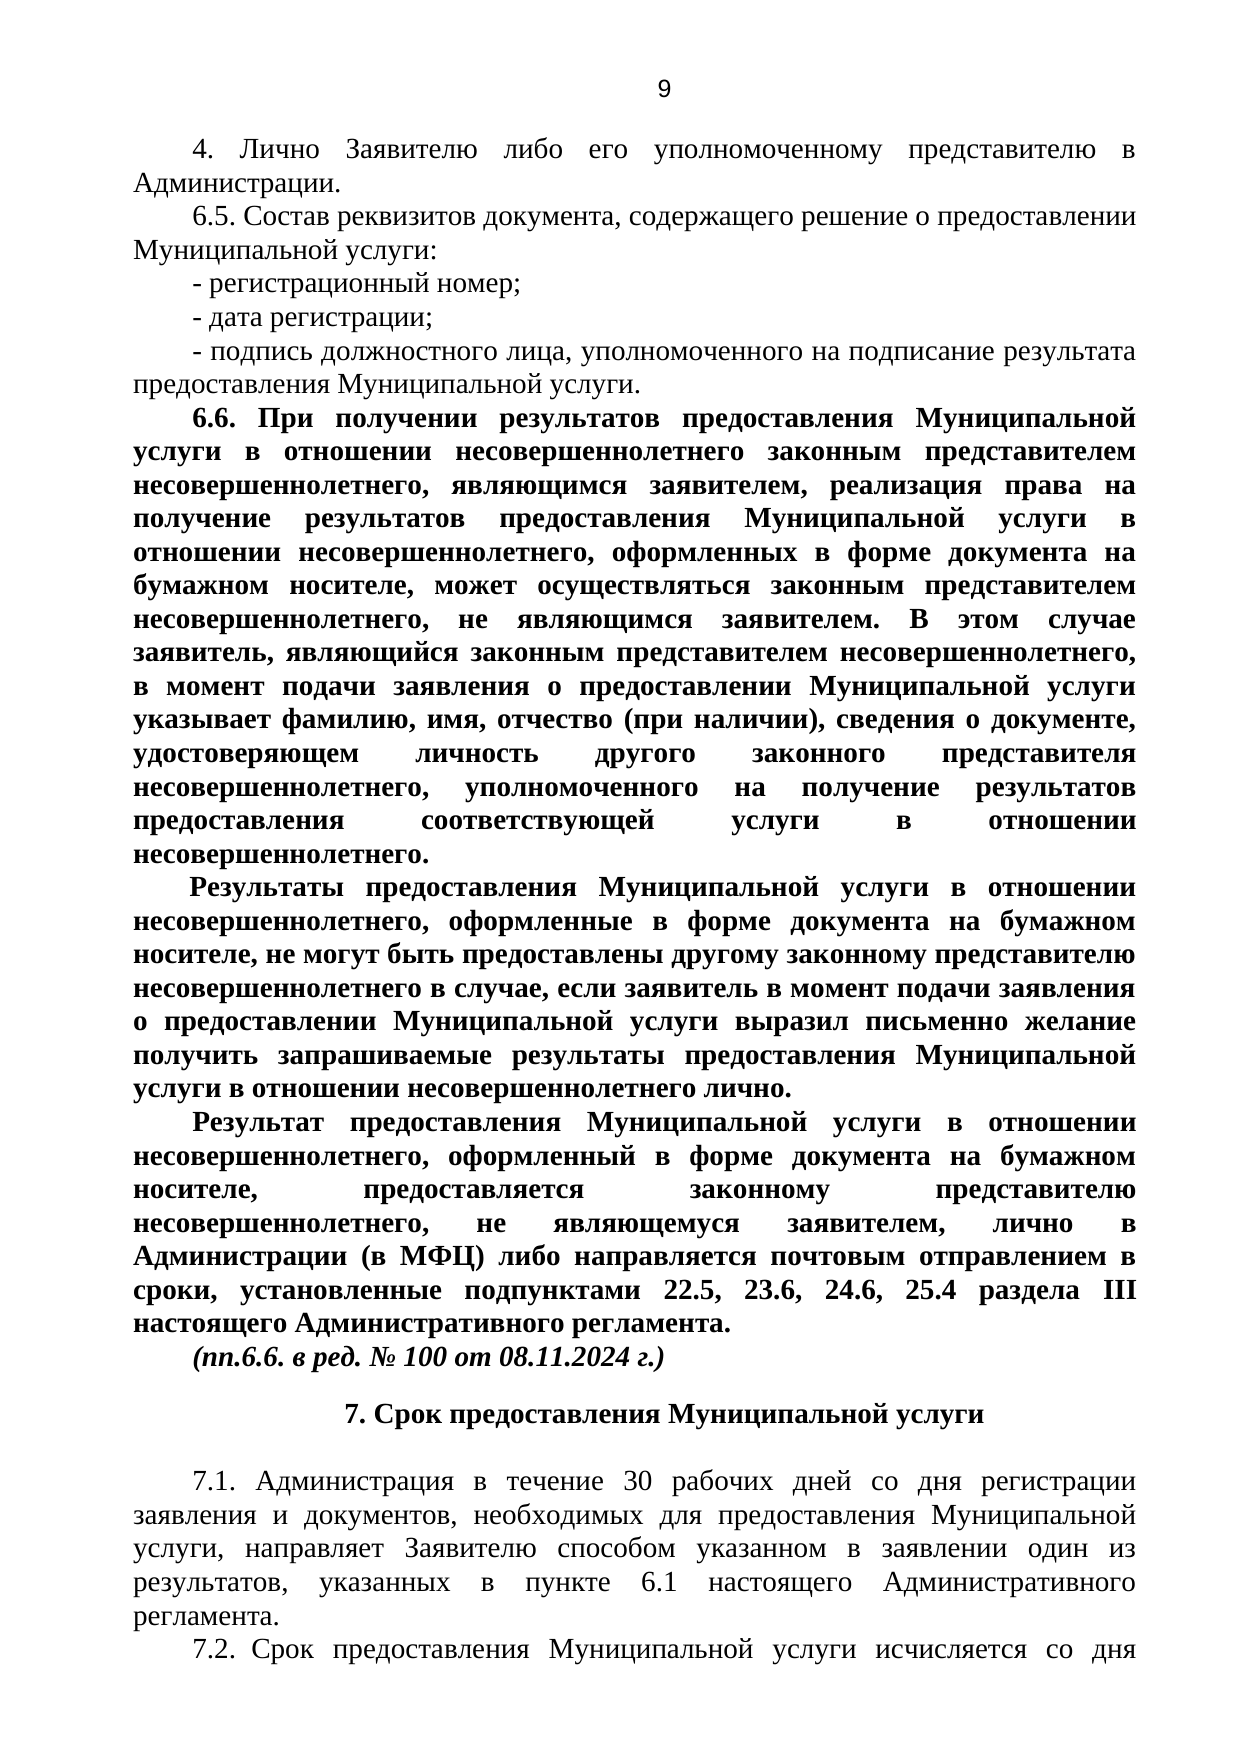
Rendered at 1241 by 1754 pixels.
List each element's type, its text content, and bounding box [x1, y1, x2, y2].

text - подпись должностного лица, уполномоченного на подписание результата предоставления Муниципальной услуги. [133, 333, 1137, 400]
text - дата регистрации; [133, 299, 1137, 333]
text 4. Лично Заявителю либо его уполномоченному представителю в Администрации. [133, 131, 1137, 198]
text Результат предоставления Муниципальной услуги в отношении несовершеннолетнего, оформленный в форме документа на бумажном носителе, предоставляется законному представителю несовершеннолетнего, не являющемуся заявителем, лично в Администрации (в МФЦ) либо направляется почтовым отправлением в сроки, установленные подпунктами 22.5, 23.6, 24.6, 25.4 раздела III настоящего Административного регламента. [133, 1104, 1137, 1339]
text - регистрационный номер; [133, 266, 1137, 299]
text 6.6. При получении результатов предоставления Муниципальной услуги в отношении несовершеннолетнего законным представителем несовершеннолетнего, являющимся заявителем, реализация права на получение результатов предоставления Муниципальной услуги в отношении несовершеннолетнего, оформленных в форме документа на бумажном носителе, может осуществляться законным представителем несовершеннолетнего, не являющимся заявителем. В этом случае заявитель, являющийся законным представителем несовершеннолетнего, в момент подачи заявления о предоставлении Муниципальной услуги указывает фамилию, имя, отчество (при наличии), сведения о документе, удостоверяющем личность другого законного представителя несовершеннолетнего, уполномоченного на получение результатов предоставления соответствующей услуги в отношении несовершеннолетнего. [133, 400, 1137, 869]
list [133, 1631, 1137, 1665]
text (пп.6.6. в ред. № 100 от 08.11.2024 г.) [133, 1339, 1137, 1372]
text Результаты предоставления Муниципальной услуги в отношении несовершеннолетнего, оформленные в форме документа на бумажном носителе, не могут быть предоставлены другому законному представителю несовершеннолетнего в случае, если заявитель в момент подачи заявления о предоставлении Муниципальной услуги выразил письменно желание получить запрашиваемые результаты предоставления Муниципальной услуги в отношении несовершеннолетнего лично. [133, 869, 1137, 1104]
text 6.5. Состав реквизитов документа, содержащего решение о предоставлении Муниципальной услуги: [133, 198, 1137, 266]
text 7.1. Администрация в течение 30 рабочих дней со дня регистрации заявления и документов, необходимых для предоставления Муниципальной услуги, направляет Заявителю способом указанном в заявлении один из результатов, указанных в пункте 6.1 настоящего Административного регламента. [133, 1463, 1137, 1631]
text 7. Срок предоставления Муниципальной услуги [133, 1396, 1137, 1430]
